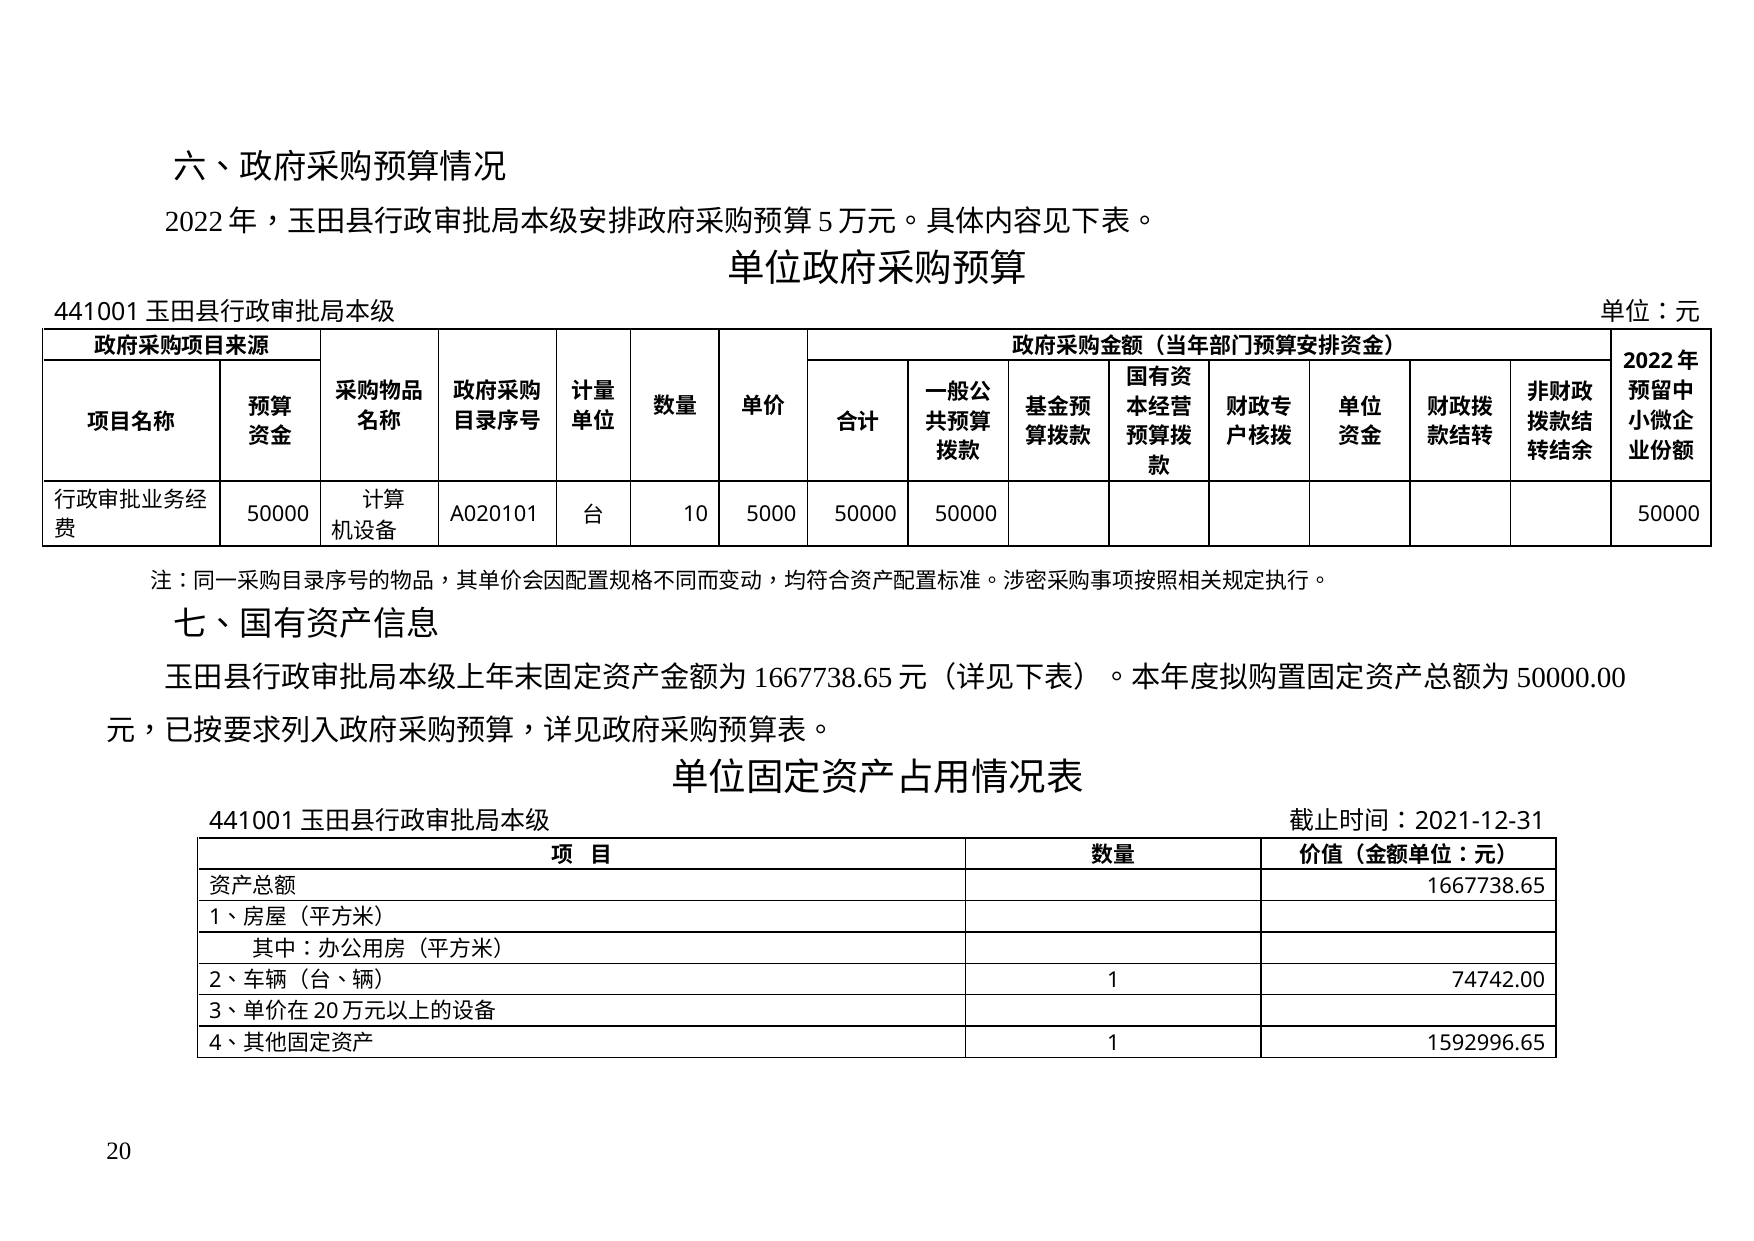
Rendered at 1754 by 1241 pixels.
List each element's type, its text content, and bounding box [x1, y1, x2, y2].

table_cell 其中：办公用房（平方米） [198, 932, 965, 962]
table_cell 50000 [909, 482, 1008, 545]
table_cell 非财政 拨款结 转结余 [1511, 361, 1610, 480]
table_cell 单价 [720, 330, 807, 480]
table_cell 项目名称 [43, 360, 219, 480]
table_cell [1009, 482, 1108, 545]
text 2022年，玉田县行政审批局本级安排政府采购预算5万元。具体内容见下表。 [106, 189, 1648, 241]
table_cell 行政审批业务经费 [43, 481, 219, 545]
table_cell 数量 [631, 330, 718, 480]
table_cell 项 目 [198, 838, 965, 868]
table_cell [966, 870, 1260, 900]
table_cell 2022年 预留中 小微企 业份额 [1612, 330, 1710, 480]
table_cell 1 [966, 1027, 1260, 1056]
table_cell 5000 [720, 482, 807, 545]
table_cell 50000 [808, 482, 907, 545]
table_cell 1 [966, 964, 1260, 994]
table_cell 财政拨 款结转 [1411, 361, 1510, 480]
table_cell 4、其他固定资产 [198, 1026, 965, 1056]
table_cell [1310, 482, 1409, 545]
table_cell 1、房屋（平方米） [198, 901, 965, 931]
text 七、国有资产信息 [106, 600, 1648, 645]
text 注：同一采购目录序号的物品，其单价会因配置规格不同而变动，均符合资产配置标准。涉密采购事项按照相关规定执行。 [106, 547, 1648, 599]
table_cell 单位 资金 [1310, 361, 1409, 480]
table_cell [1110, 482, 1208, 545]
table_cell 预算 资金 [221, 361, 320, 480]
table_cell [1262, 995, 1555, 1025]
table_cell [966, 901, 1260, 931]
table_cell 计量 单位 [557, 330, 630, 480]
table_cell 资产总额 [198, 869, 965, 900]
table_cell 50000 [221, 482, 320, 545]
table_cell 国有资本经营预算拨款 [1110, 361, 1208, 480]
text 单位政府采购预算 [106, 241, 1648, 292]
table_cell [1262, 933, 1555, 962]
table_cell 74742.00 [1262, 964, 1555, 994]
table_header 单位：元 [808, 294, 1710, 328]
table_cell 1667738.65 [1262, 870, 1555, 900]
table_cell 合计 [808, 361, 907, 480]
table_cell 价值（金额单位：元） [1262, 839, 1555, 868]
table_header 441001玉田县行政审批局本级 [43, 294, 807, 328]
text 单位固定资产占用情况表 [106, 750, 1648, 801]
table_cell 10 [631, 482, 718, 545]
table_cell [966, 995, 1260, 1025]
table_cell 1592996.65 [1262, 1027, 1555, 1056]
text 玉田县行政审批局本级上年末固定资产金额为1667738.65元（详见下表）。本年度拟购置固定资产总额为50000.00元，已按要求列入政府采购预算，详见政府采购预算表。 [106, 646, 1648, 750]
table_cell 政府采购目录序号 [439, 330, 556, 480]
table_cell A020101 [439, 482, 556, 545]
table_header 441001玉田县行政审批局本级 [198, 803, 965, 837]
table_cell 50000 [1612, 482, 1710, 545]
table_cell 台 [557, 482, 630, 545]
table_cell 数量 [966, 839, 1260, 868]
table_cell 财政专户核拨 [1210, 361, 1309, 480]
table_cell [966, 933, 1260, 962]
table_cell 政府采购项目来源 [43, 329, 320, 359]
table_cell 2、车辆（台、辆） [198, 964, 965, 994]
table_cell 政府采购金额（当年部门预算安排资金） [808, 330, 1610, 359]
table_cell 一般公共预算拨款 [909, 361, 1008, 480]
table_cell [1210, 482, 1309, 545]
table_cell 基金预算拨款 [1009, 361, 1108, 480]
text 六、政府采购预算情况 [106, 143, 1648, 188]
table_cell 计算机设备 [321, 482, 438, 545]
table_header 截止时间：2021-12-31 [966, 803, 1555, 837]
table_cell 3、单价在20万元以上的设备 [198, 995, 965, 1025]
table_cell [1511, 482, 1610, 545]
table_cell [1262, 901, 1555, 931]
table_cell [1411, 482, 1510, 545]
table_cell 采购物品名称 [321, 330, 438, 480]
